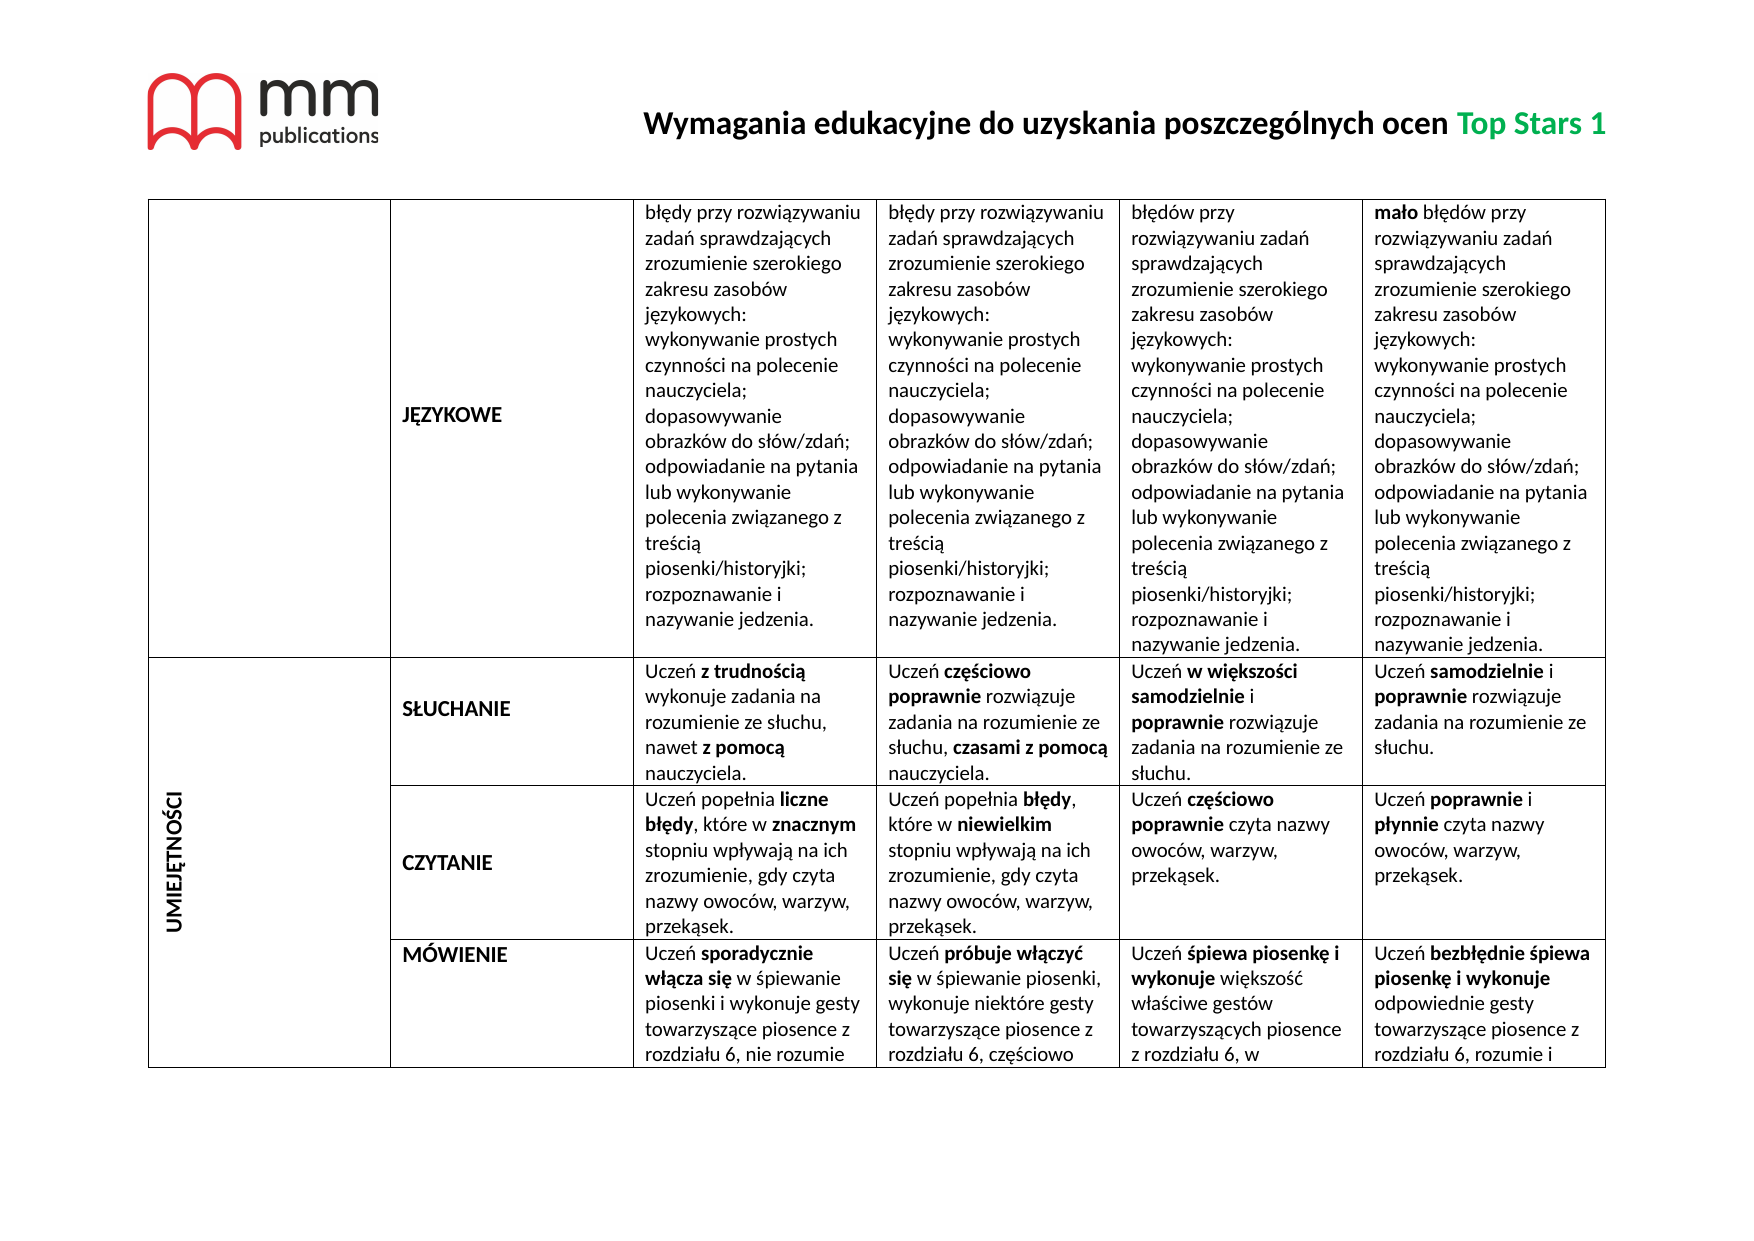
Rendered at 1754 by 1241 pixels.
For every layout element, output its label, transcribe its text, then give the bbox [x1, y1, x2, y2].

table_cell Uczeń poprawnie i płynnie czyta nazwy owoców, warzyw, przekąsek. [1363, 786, 1605, 939]
table_cell Uczeń częściowo poprawnie rozwiązuje zadania na rozumienie ze słuchu, czasami z pomocą nauczyciela. [877, 658, 1119, 785]
table_cell UMIEJĘTNOŚCI [149, 658, 390, 1067]
table_cell Uczeń popełnia błędy, które w niewielkim stopniu wpływają na ich zrozumienie, gdy czyta nazwy owoców, warzyw, przekąsek. [877, 786, 1119, 939]
table_cell Uczeń popełnia liczne błędy, które w znacznym stopniu wpływają na ich zrozumienie, gdy czyta nazwy owoców, warzyw, przekąsek. [634, 786, 876, 939]
table_cell Uczeń w większości samodzielnie i poprawnie rozwiązuje zadania na rozumienie ze słuchu. [1120, 658, 1362, 785]
table_cell CZYTANIE [391, 786, 633, 939]
table_cell Uczeń samodzielnie i poprawnie rozwiązuje zadania na rozumienie ze słuchu. [1363, 658, 1605, 785]
table_cell Uczeń częściowo poprawnie czyta nazwy owoców, warzyw, przekąsek. [1120, 786, 1362, 939]
table_cell MÓWIENIE [391, 940, 633, 1067]
table_cell Uczeń z trudnością wykonuje zadania na rozumienie ze słuchu, nawet z pomocą nauczyciela. [634, 658, 876, 785]
table_cell SŁUCHANIE [391, 658, 633, 785]
picture [147, 73, 379, 150]
table_cell ZADANIA NA ŚRODKI JĘZYKOWE [391, 200, 633, 657]
